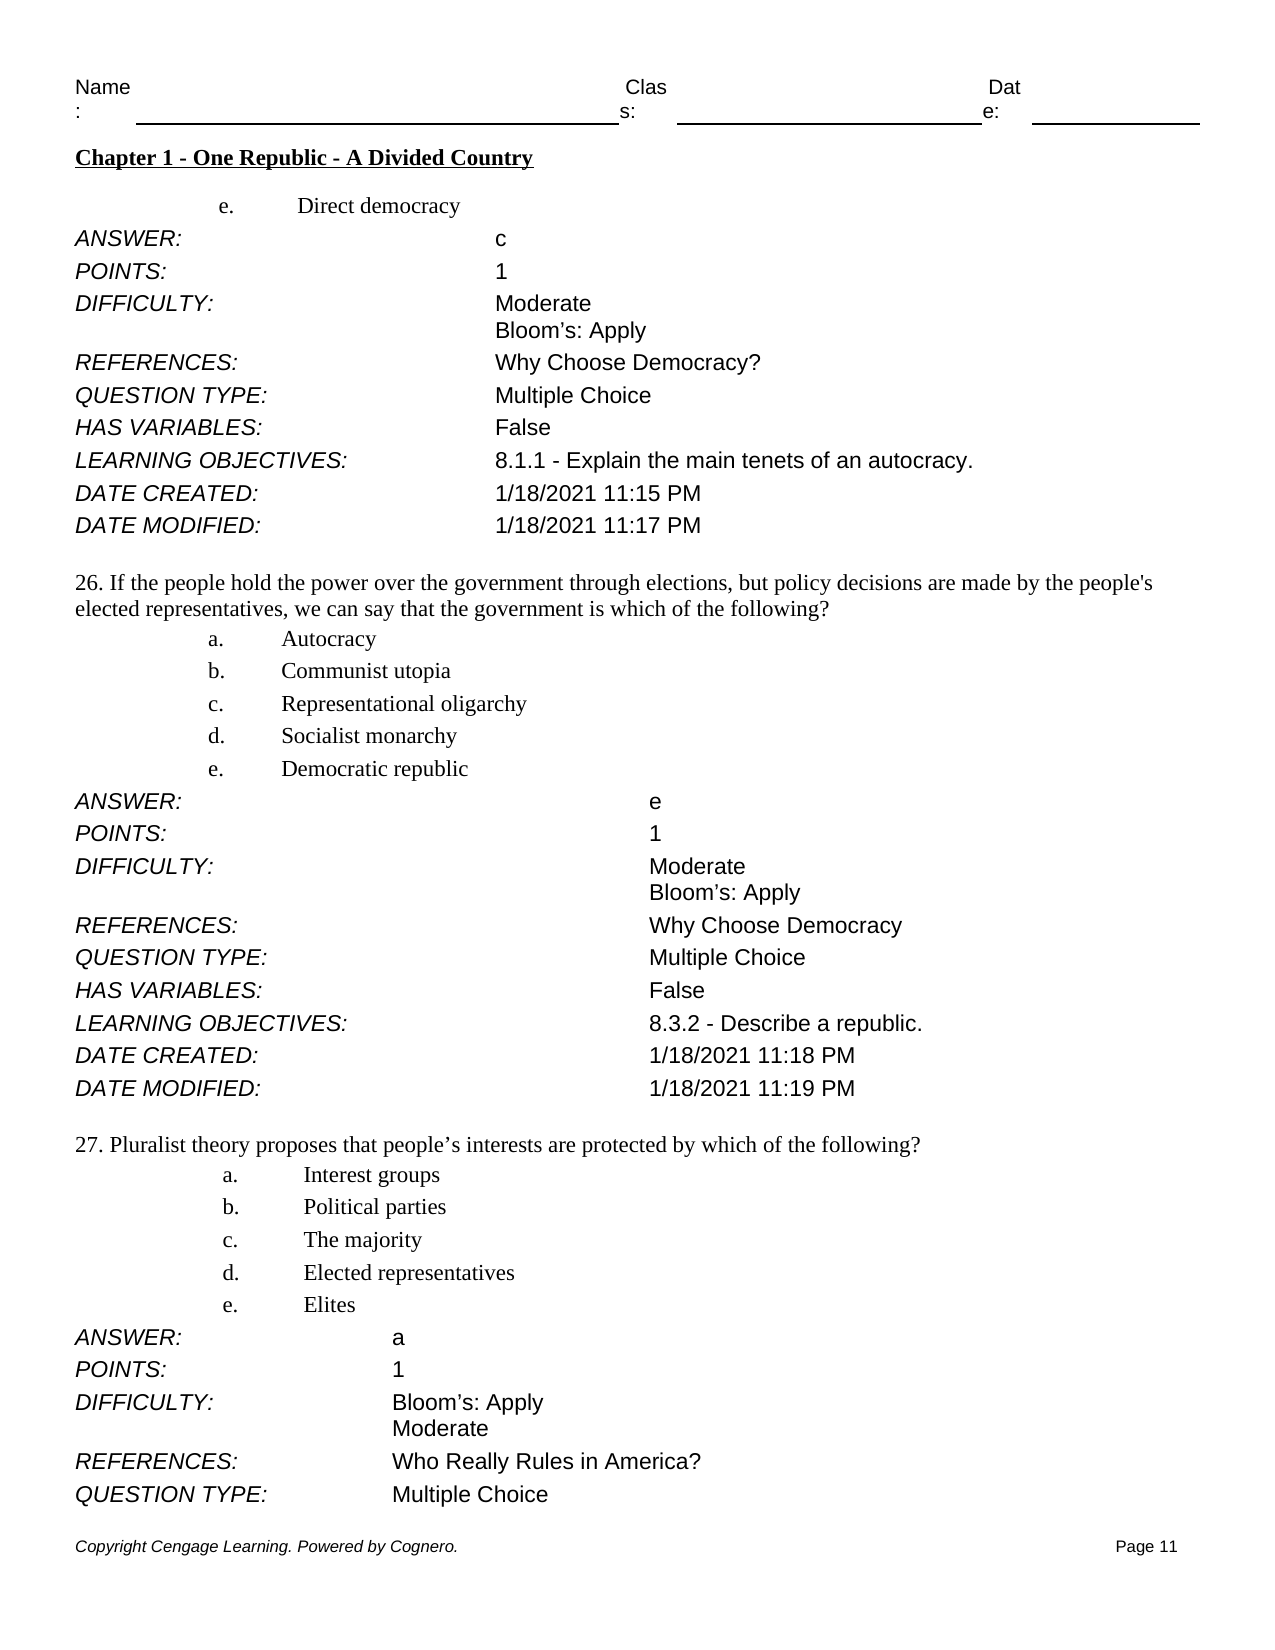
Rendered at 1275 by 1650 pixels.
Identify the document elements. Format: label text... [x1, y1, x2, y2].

table_header 26. If the people hold the power over the government through elections, but policy decisions are made by the people's elected representatives, we can say that the government is which of the following? [75, 569, 1200, 1104]
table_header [75, 1131, 1200, 1510]
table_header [75, 189, 1200, 542]
